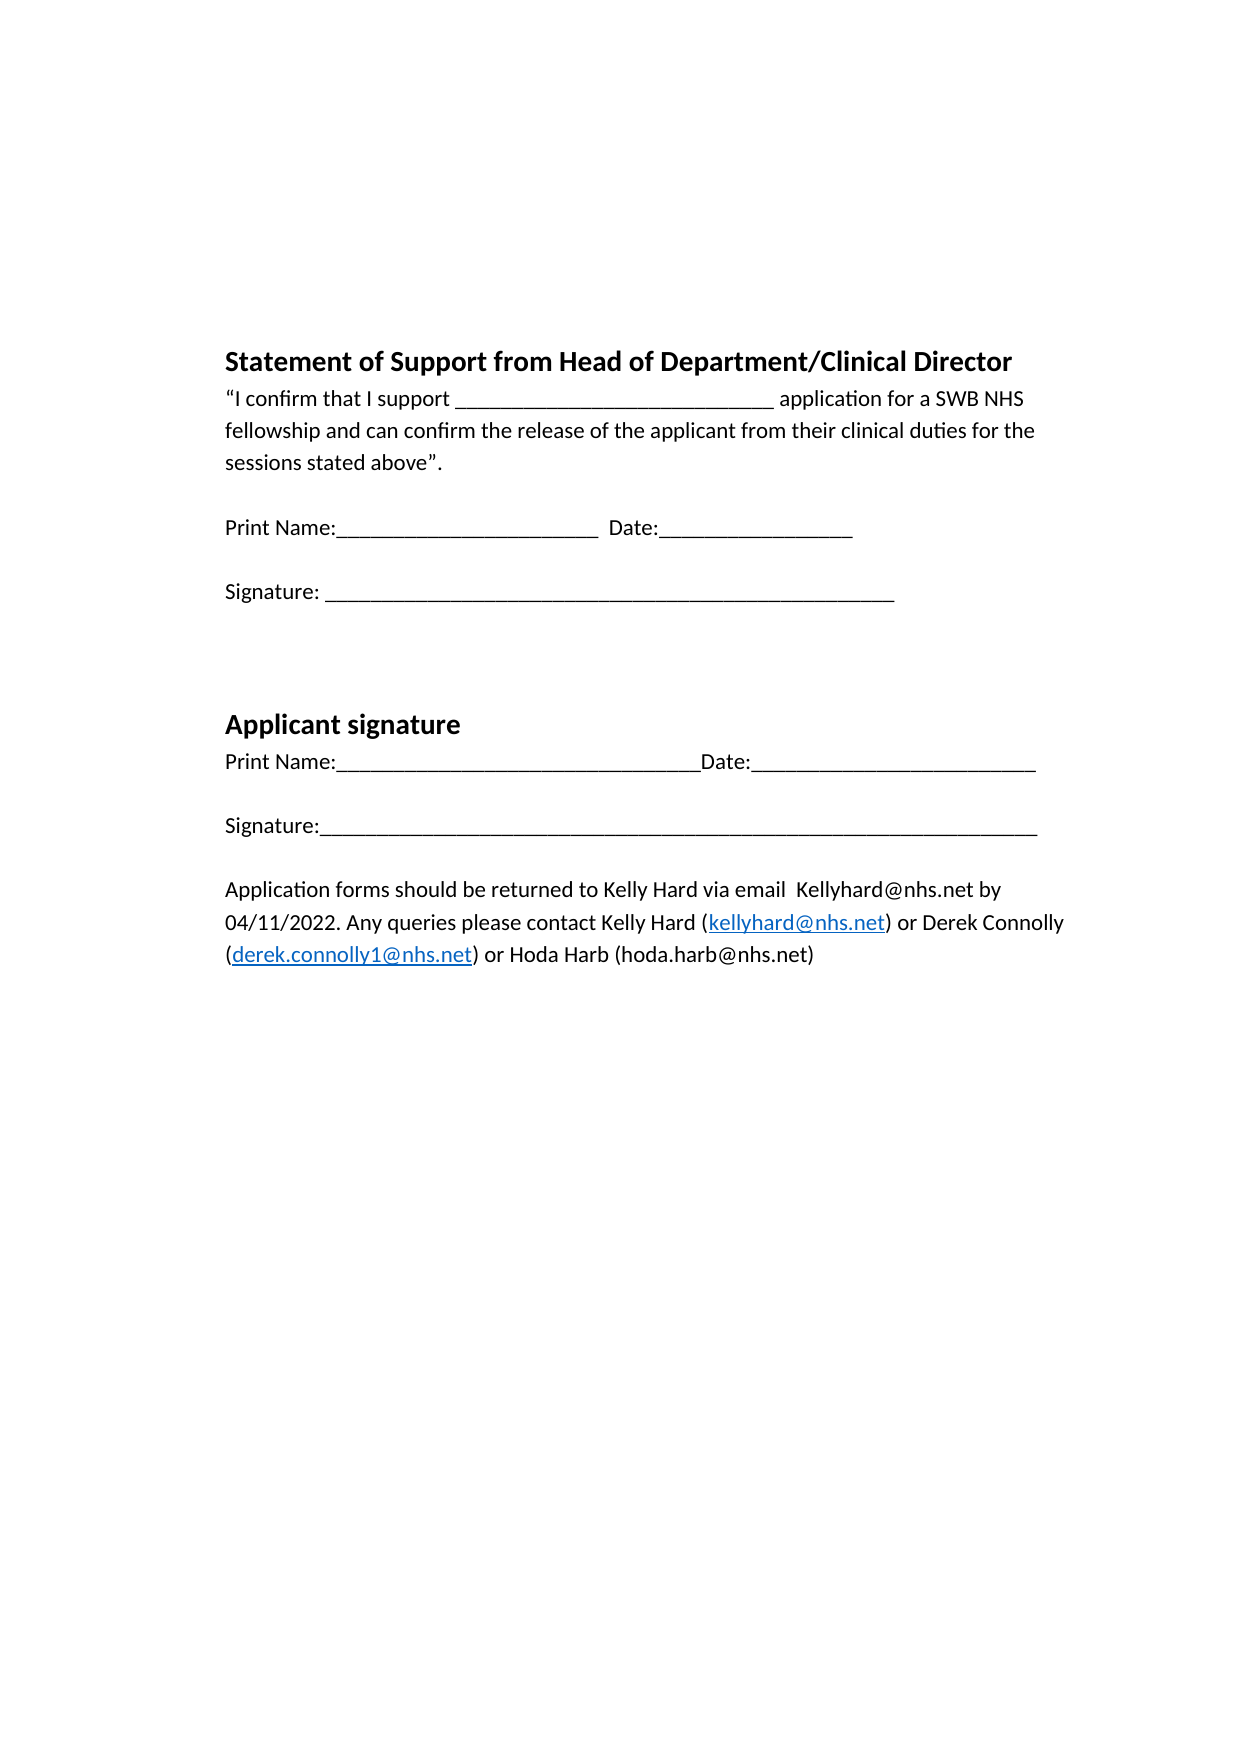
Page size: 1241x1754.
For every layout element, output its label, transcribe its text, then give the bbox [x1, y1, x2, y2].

list Statement of Support from Head of Department/Clinical Director [225, 343, 1090, 379]
list Print Name:________________________________Date:_________________________ [225, 747, 1090, 775]
list Applicant signature [225, 706, 1090, 742]
list Application forms should be returned to Kelly Hard via email Kellyhard@nhs.net by 04/11/2022. Any queries please contact Kelly Hard (kellyhard@nhs.net) or Derek Connolly (derek.connolly1@nhs.net) or Hoda Harb (hoda.harb@nhs.net) [225, 876, 1090, 968]
list Signature:_______________________________________________________________ [225, 811, 1090, 839]
list Print Name:_______________________ Date:_________________ [225, 513, 1090, 541]
list “I confirm that I support ____________________________ application for a SWB NHS fellowship and can confirm the release of the applicant from their clinical duties for the sessions stated above”. [225, 384, 1090, 476]
list Signature: __________________________________________________ [225, 577, 1090, 605]
